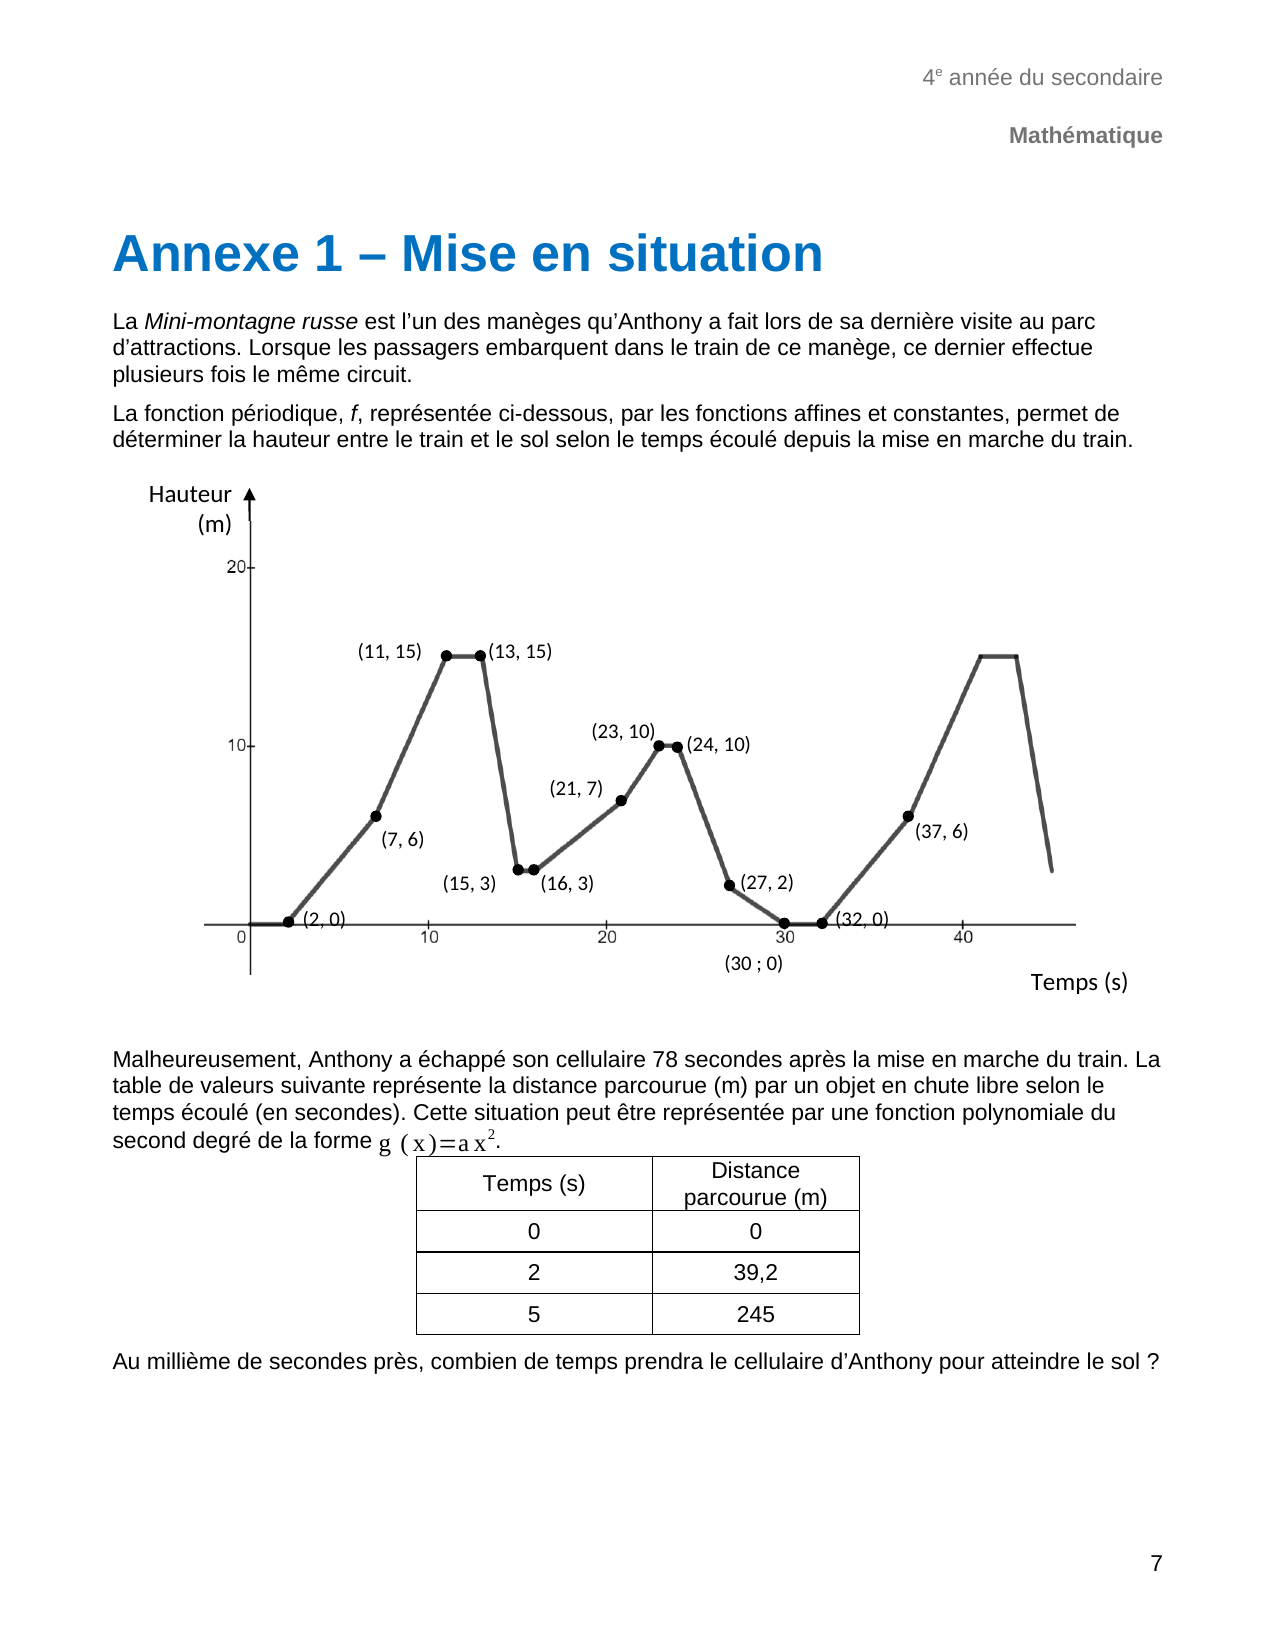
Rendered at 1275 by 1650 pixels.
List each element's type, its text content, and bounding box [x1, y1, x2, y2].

table_header Distance parcourue (m) [653, 1157, 859, 1210]
table_cell 39,2 [653, 1253, 859, 1293]
text La Mini-montagne russe est l’un des manèges qu’Anthony a fait lors de sa dernière visite au parc d’attractions. Lorsque les passagers embarquent dans le train de ce manège, ce dernier effectue plusieurs fois le même circuit. [112, 308, 1163, 387]
table_cell 0 [653, 1211, 859, 1251]
table_cell 245 [653, 1294, 859, 1334]
table_cell 5 [417, 1294, 652, 1334]
text Annexe 1 – Mise en situation [112, 223, 1163, 283]
text Mathématique [112, 122, 1163, 148]
text La fonction périodique, f, représentée ci-dessous, par les fonctions affines et constantes, permet de déterminer la hauteur entre le train et le sol selon le temps écoulé depuis la mise en marche du train. [112, 399, 1163, 452]
table_cell 0 [417, 1211, 652, 1251]
text Au millième de secondes près, combien de temps prendra le cellulaire d’Anthony pour atteindre le sol ? [112, 1348, 1163, 1374]
text Malheureusement, Anthony a échappé son cellulaire 78 secondes après la mise en marche du train. La table de valeurs suivante représente la distance parcourue (m) par un objet en chute libre selon le temps écoulé (en secondes). Cette situation peut être représentée par une fonction polynomiale du second degré de la forme . [112, 1046, 1163, 1156]
table_header Temps (s) [417, 1157, 652, 1210]
table_header [112, 452, 1163, 1033]
picture [204, 521, 1076, 975]
table_cell 2 [417, 1253, 652, 1293]
